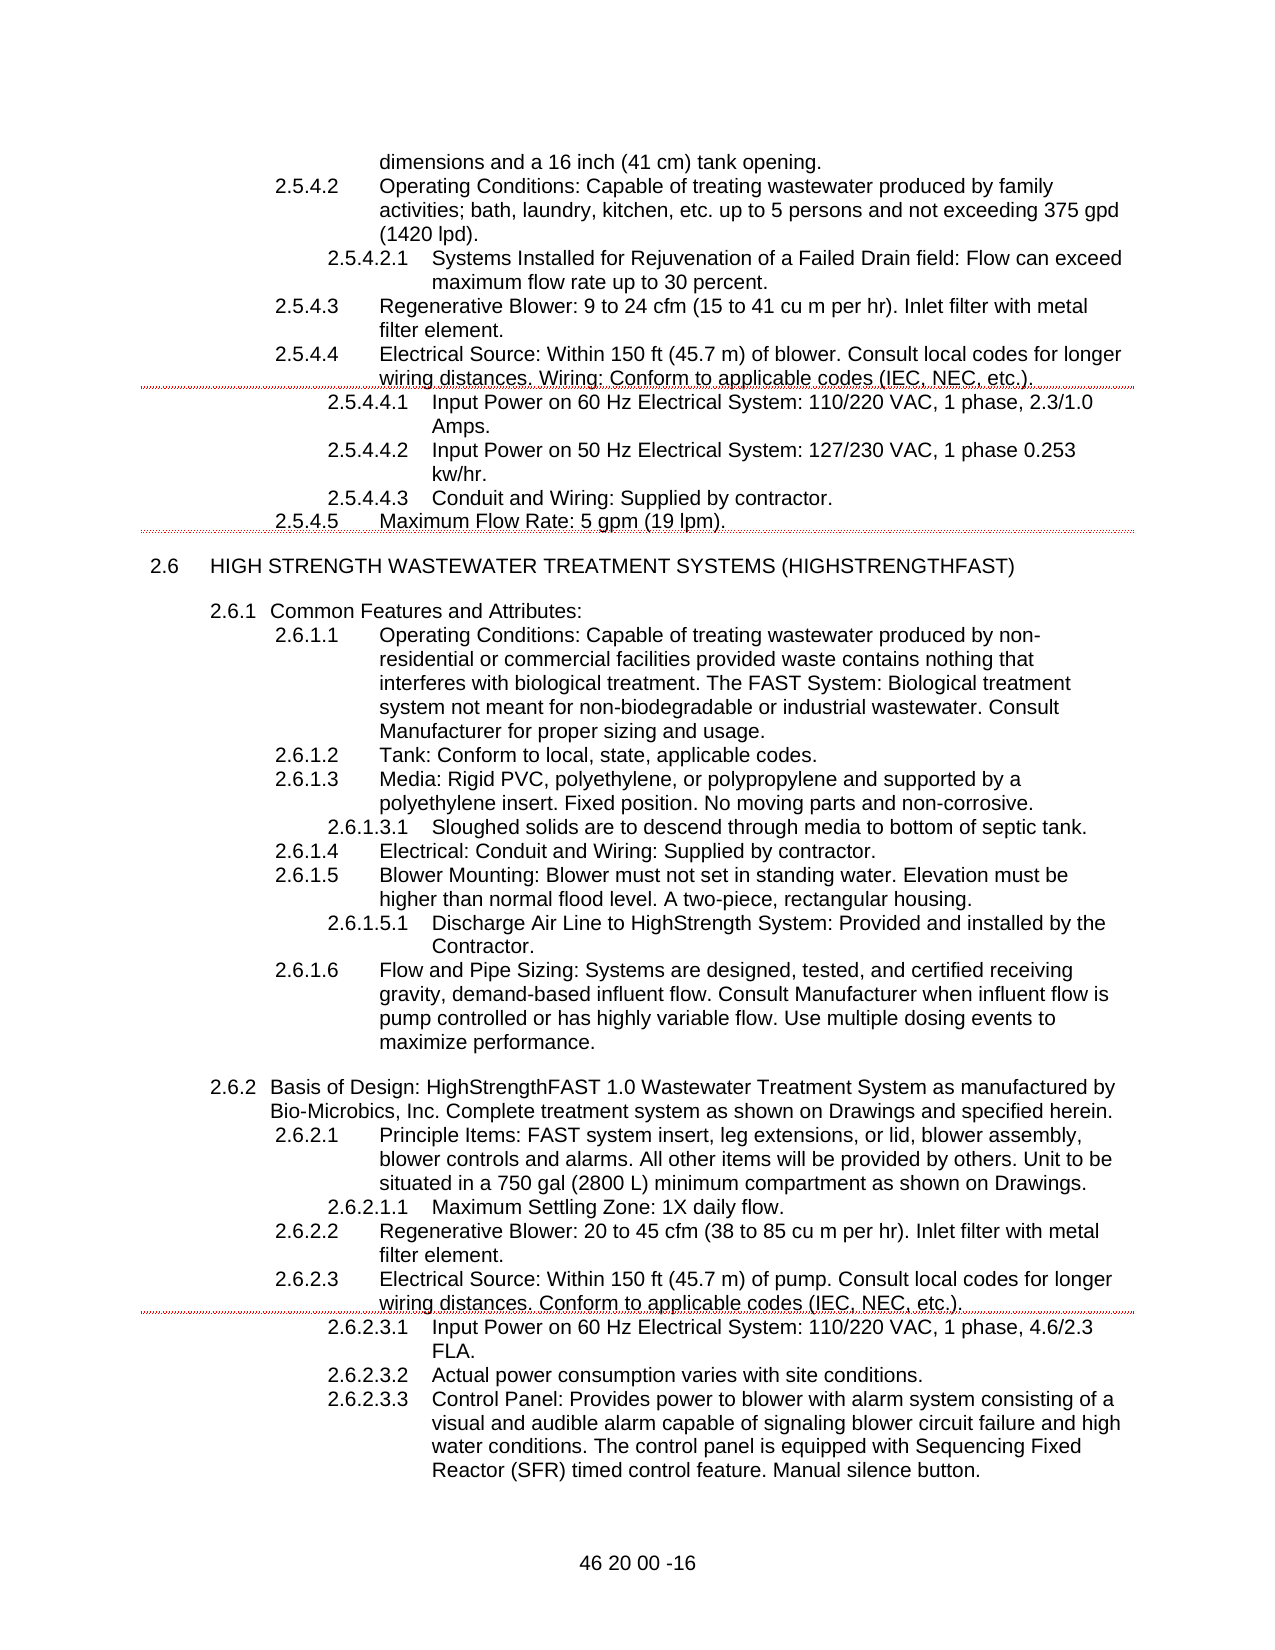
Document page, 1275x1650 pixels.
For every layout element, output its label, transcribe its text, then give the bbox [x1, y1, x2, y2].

list Operating Conditions: Capable of treating wastewater produced by family activities; bath, laundry, kitchen, etc. up to 5 persons and not exceeding 375 gpd (1420 lpd). [275, 174, 1125, 246]
list HIGH STRENGTH WASTEWATER TREATMENT SYSTEMS (HIGHSTRENGTHFAST) [150, 554, 1125, 578]
list Electrical: Conduit and Wiring: Supplied by contractor. [275, 838, 1125, 862]
list Maximum Flow Rate: 5 gpm (19 lpm). [275, 509, 1125, 533]
list Input Power on 50 Hz Electrical System: 127/230 VAC, 1 phase 0.253 kw/hr. [327, 437, 1125, 485]
list Input Power on 60 Hz Electrical System: 110/220 VAC, 1 phase, 4.6/2.3 FLA. [327, 1314, 1125, 1362]
list Discharge Air Line to HighStrength System: Provided and installed by the Contractor. [327, 910, 1125, 958]
list Systems Installed for Rejuvenation of a Failed Drain field: Flow can exceed maximum flow rate up to 30 percent. [327, 246, 1125, 294]
list Regenerative Blower: 9 to 24 cfm (15 to 41 cu m per hr). Inlet filter with metal filter element. [275, 294, 1125, 342]
list Conduit and Wiring: Supplied by contractor. [327, 485, 1125, 509]
list Input Power on 60 Hz Electrical System: 110/220 VAC, 1 phase, 2.3/1.0 Amps. [327, 389, 1125, 437]
list Common Features and Attributes: [210, 599, 1125, 623]
list Blower Mounting: Blower must not set in standing water. Elevation must be higher than normal flood level. A two-piece, rectangular housing. [275, 862, 1125, 910]
list Flow and Pipe Sizing: Systems are designed, tested, and certified receiving gravity, demand-based influent flow. Consult Manufacturer when influent flow is pump controlled or has highly variable flow. Use multiple dosing events to maximize performance. [275, 958, 1125, 1054]
list Tank: Conform to local, state, applicable codes. [275, 743, 1125, 767]
list Basis of Design: HighStrengthFAST 1.0 Wastewater Treatment System as manufactured by Bio-Microbics, Inc. Complete treatment system as shown on Drawings and specified herein. [210, 1075, 1125, 1123]
list Operating Conditions: Capable of treating wastewater produced by non-residential or commercial facilities provided waste contains nothing that interferes with biological treatment. The FAST System: Biological treatment system not meant for non-biodegradable or industrial wastewater. Consult Manufacturer for proper sizing and usage. [275, 623, 1125, 743]
list Media: Rigid PVC, polyethylene, or polypropylene and supported by a polyethylene insert. Fixed position. No moving parts and non-corrosive. [275, 767, 1125, 814]
list Actual power consumption varies with site conditions. [327, 1362, 1125, 1386]
list Sloughed solids are to descend through media to bottom of septic tank. [327, 814, 1125, 838]
list Regenerative Blower: 20 to 45 cfm (38 to 85 cu m per hr). Inlet filter with metal filter element. [275, 1219, 1125, 1267]
list Principle Items: FAST system insert, leg extensions, or lid, blower assembly, blower controls and alarms. All other items will be provided by others. Unit to be situated in a 750 gal (2800 L) minimum compartment as shown on Drawings. [275, 1123, 1125, 1195]
list Maximum Settling Zone: 1X daily flow. [327, 1195, 1125, 1219]
list Electrical Source: Within 150 ft (45.7 m) of pump. Consult local codes for longer wiring distances. Conform to applicable codes (IEC, NEC, etc.). [275, 1267, 1125, 1314]
list Control Panel: Provides power to blower with alarm system consisting of a visual and audible alarm capable of signaling blower circuit failure and high water conditions. The control panel is equipped with Sequencing Fixed Reactor (SFR) timed control feature. Manual silence button. [327, 1386, 1125, 1482]
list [275, 150, 1125, 174]
